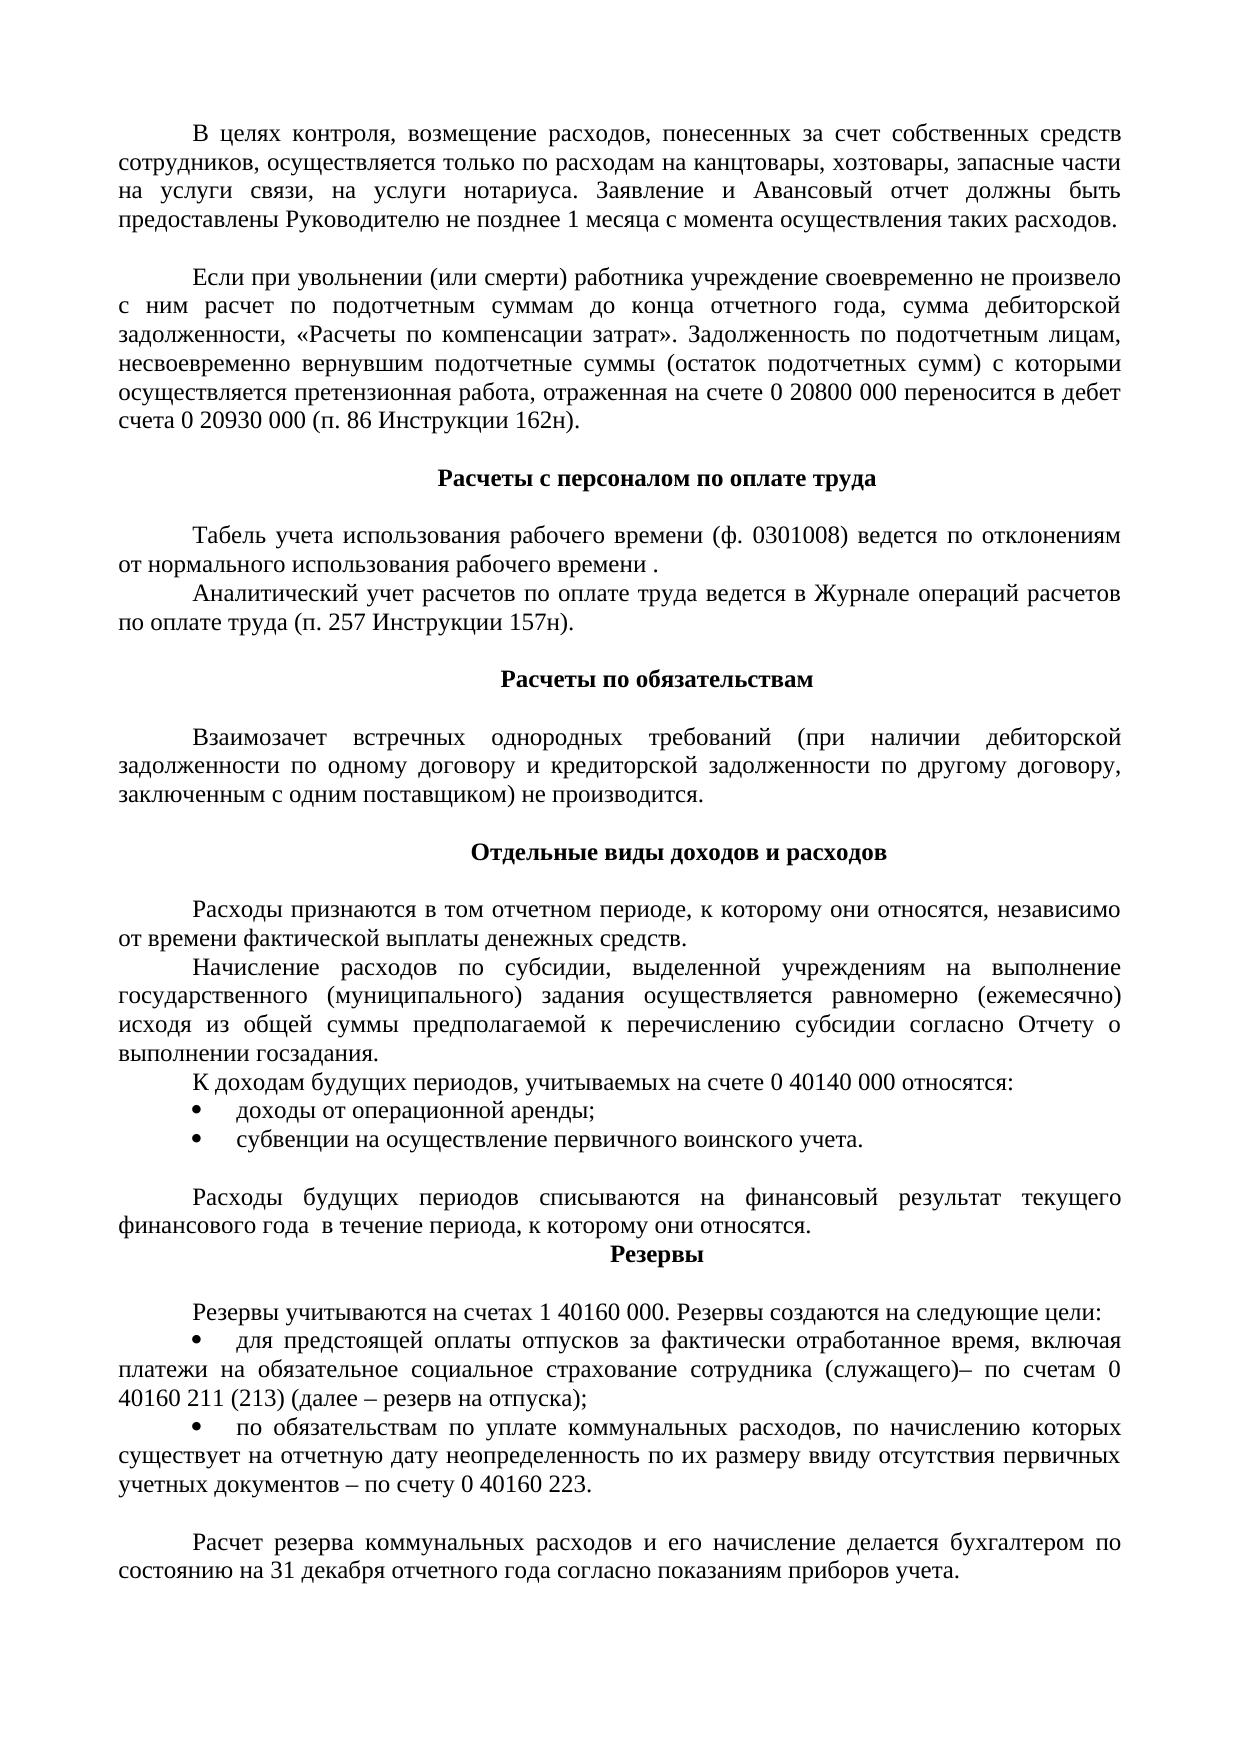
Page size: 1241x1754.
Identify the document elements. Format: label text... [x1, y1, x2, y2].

text Резервы [118, 1239, 1122, 1268]
list доходы от операционной аренды; [118, 1096, 1122, 1124]
text Расчет резерва коммунальных расходов и его начисление делается бухгалтером по состоянию на 31 декабря отчетного года согласно показаниям приборов учета. [118, 1527, 1122, 1584]
text Табель учета использования рабочего времени (ф. 0301008) ведется по отклонениям от нормального использования рабочего времени . [118, 521, 1122, 578]
list по обязательствам по уплате коммунальных расходов, по начислению которых существует на отчетную дату неопределенность по их размеру ввиду отсутствия первичных учетных документов – по счету 0 40160 223. [118, 1412, 1122, 1498]
list для предстоящей оплаты отпусков за фактически отработанное время, включая платежи на обязательное социальное страхование сотрудника (служащего)– по счетам 0 40160 211 (213) (далее – резерв на отпуска); [118, 1326, 1122, 1412]
text В целях контроля, возмещение расходов, понесенных за счет собственных средств сотрудников, осуществляется только по расходам на канцтовары, хозтовары, запасные части на услуги связи, на услуги нотариуса. Заявление и Авансовый отчет должны быть предоставлены Руководителю не позднее 1 месяца с момента осуществления таких расходов. [118, 118, 1122, 233]
text Взаимозачет встречных однородных требований (при наличии дебиторской задолженности по одному договору и кредиторской задолженности по другому договору, заключенным с одним поставщиком) не производится. [118, 722, 1122, 808]
list субвенции на осуществление первичного воинского учета. [118, 1124, 1122, 1153]
text Расчеты с персоналом по оплате труда [118, 463, 1122, 492]
text Расходы признаются в том отчетном периоде, к которому они относятся, независимо от времени фактической выплаты денежных средств. [118, 894, 1122, 952]
text Начисление расходов по субсидии, выделенной учреждениям на выполнение государственного (муниципального) задания осуществляется равномерно (ежемесячно) исходя из общей суммы предполагаемой к перечислению субсидии согласно Отчету о выполнении госзадания. [118, 952, 1122, 1067]
text Аналитический учет расчетов по оплате труда ведется в Журнале операций расчетов по оплате труда (п. 257 Инструкции 157н). [118, 578, 1122, 636]
text Если при увольнении (или смерти) работника учреждение своевременно не произвело с ним расчет по подотчетным суммам до конца отчетного года, сумма дебиторской задолженности, «Расчеты по компенсации затрат». Задолженность по подотчетным лицам, несвоевременно вернувшим подотчетные суммы (остаток подотчетных сумм) с которыми осуществляется претензионная работа, отраженная на счете 0 20800 000 переносится в дебет счета 0 20930 000 (п. 86 Инструкции 162н). [118, 262, 1122, 434]
text Расчеты по обязательствам [118, 664, 1122, 693]
text Резервы учитываются на счетах 1 40160 000. Резервы создаются на следующие цели: [118, 1297, 1122, 1326]
text Расходы будущих периодов списываются на финансовый результат текущего финансового года в течение периода, к которому они относятся. [118, 1182, 1122, 1239]
text К доходам будущих периодов, учитываемых на счете 0 40140 000 относятся: [118, 1067, 1122, 1096]
text Отдельные виды доходов и расходов [118, 837, 1122, 866]
